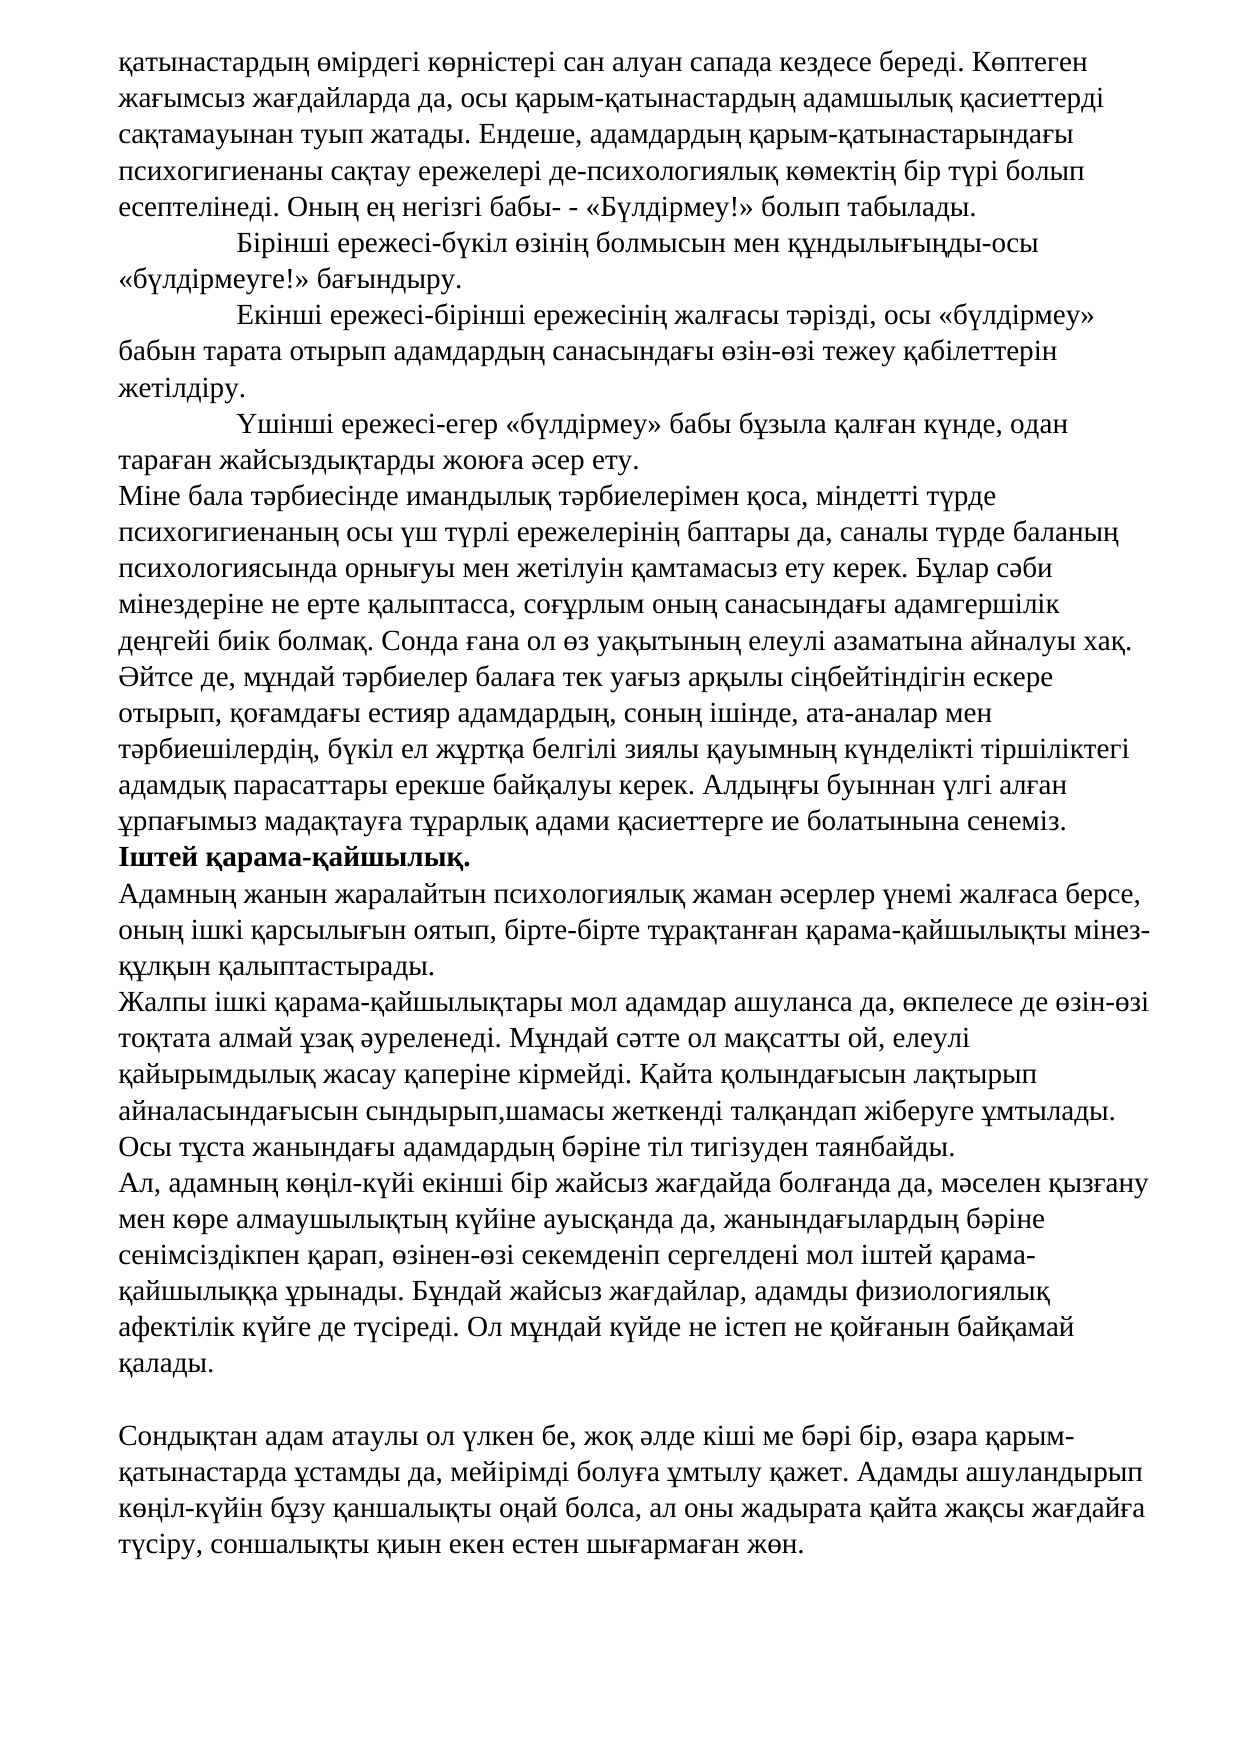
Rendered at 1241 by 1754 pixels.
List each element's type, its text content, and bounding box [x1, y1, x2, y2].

text Міне бала тәрбиесінде имандылық тәрбиелерімен қоса, міндетті түрде психогигиенаның осы үш түрлі ережелерінің баптары да, саналы түрде баланың психологиясында орнығуы мен жетілуін қамтамасыз ету керек. Бұлар сәби мінездеріне не ерте қалыптасса, соғұрлым оның санасындағы адамгершілік деңгейі биік болмақ. Сонда ғана ол өз уақытының елеулі азаматына айналуы хақ. [118, 478, 1152, 656]
text Адамның жанын жаралайтын психологиялық жаман әсерлер үнемі жалғаса берсе, оның ішкі қарсылығын оятып, бірте-бірте тұрақтанған қарама-қайшылықты мінез-құлқын қалыптастырады. [118, 876, 1152, 982]
text Ал, адамның көңіл-күйі екінші бір жайсыз жағдайда болғанда да, мәселен қызғану мен көре алмаушылықтың күйіне ауысқанда да, жанындағылардың бәріне сенімсіздікпен қарап, өзінен-өзі секемденіп сергелдені мол іштей қарама-қайшылыққа ұрынады. Бұндай жайсыз жағдайлар, адамды физиологиялық афектілік күйге де түсіреді. Ол мұндай күйде не істеп не қойғанын байқамай қалады. [118, 1165, 1152, 1379]
text Бірінші ережесі-бүкіл өзінің болмысын мен құндылығыңды-осы «бүлдірмеуге!» бағындыру. [118, 225, 1152, 295]
text Сондықтан адам атаулы ол үлкен бе, жоқ әлде кіші ме бәрі бір, өзара қарым-қатынастарда ұстамды да, мейірімді болуға ұмтылу қажет. Адамды ашуландырып көңіл-күйін бұзу қаншалықты оңай болса, ал оны жадырата қайта жақсы жағдайға түсіру, соншалықты қиын екен естен шығармаған жөн. [118, 1418, 1152, 1560]
text Іштей қарама-қайшылық. [118, 839, 1152, 873]
text Үшінші ережесі-егер «бүлдірмеу» бабы бұзыла қалған күнде, одан тараған жайсыздықтарды жоюға әсер ету. [118, 406, 1152, 476]
text Екінші ережесі-бірінші ережесінің жалғасы тәрізді, осы «бүлдірмеу» бабын тарата отырып адамдардың санасындағы өзін-өзі тежеу қабілеттерін жетілдіру. [118, 297, 1152, 403]
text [118, 44, 1152, 222]
text Жалпы ішкі қарама-қайшылықтары мол адамдар ашуланса да, өкпелесе де өзін-өзі тоқтата алмай ұзақ әуреленеді. Мұндай сәтте ол мақсатты ой, елеулі қайырымдылық жасау қаперіне кірмейді. Қайта қолындағысын лақтырып айналасындағысын сындырып,шамасы жеткенді талқандап жіберуге ұмтылады. Осы тұста жанындағы адамдардың бәріне тіл тигізуден таянбайды. [118, 984, 1152, 1162]
text Әйтсе де, мұндай тәрбиелер балаға тек уағыз арқылы сіңбейтіндігін ескере отырып, қоғамдағы естияр адамдардың, соның ішінде, ата-аналар мен тәрбиешілердің, бүкіл ел жұртқа белгілі зиялы қауымның күнделікті тіршіліктегі адамдық парасаттары ерекше байқалуы керек. Алдыңғы буыннан үлгі алған ұрпағымыз мадақтауға тұрарлық адами қасиеттерге ие болатынына сенеміз. [118, 659, 1152, 837]
